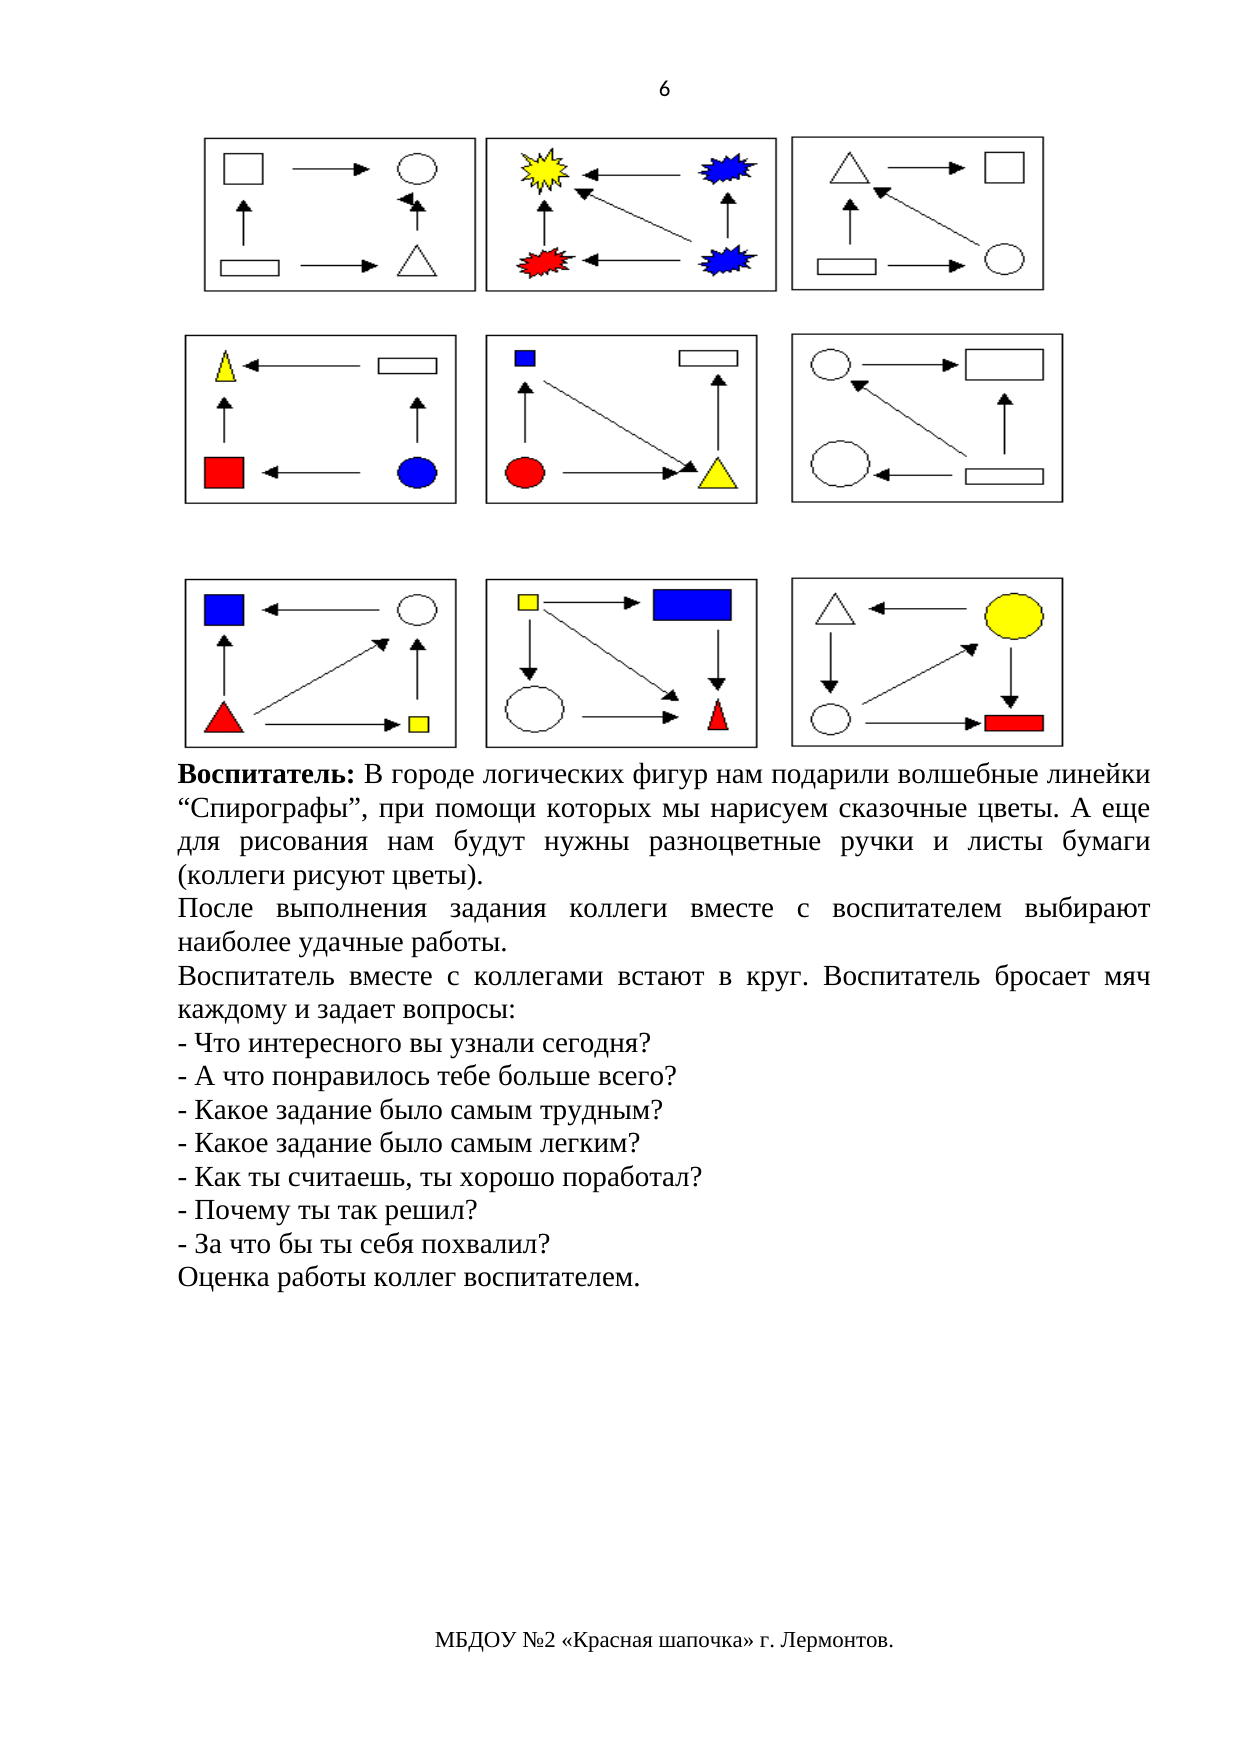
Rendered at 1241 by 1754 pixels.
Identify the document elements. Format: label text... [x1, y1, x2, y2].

text После выполнения задания коллеги вместе с воспитателем выбирают наиболее удачные работы. [177, 891, 1152, 958]
text - Как ты считаешь, ты хорошо поработал? [177, 1159, 1152, 1192]
text Оценка работы коллег воспитателем. [177, 1259, 1152, 1293]
text - Почему ты так решил? [177, 1192, 1152, 1226]
text Воспитатель вместе с коллегами встают в круг. Воспитатель бросает мяч каждому и задает вопросы: [177, 958, 1152, 1025]
text - Какое задание было самым легким? [177, 1125, 1152, 1159]
text - А что понравилось тебе больше всего? [177, 1058, 1152, 1092]
picture [177, 129, 1070, 757]
text - Что интересного вы узнали сегодня? [177, 1025, 1152, 1058]
text - Какое задание было самым трудным? [177, 1092, 1152, 1125]
text - За что бы ты себя похвалил? [177, 1226, 1152, 1259]
